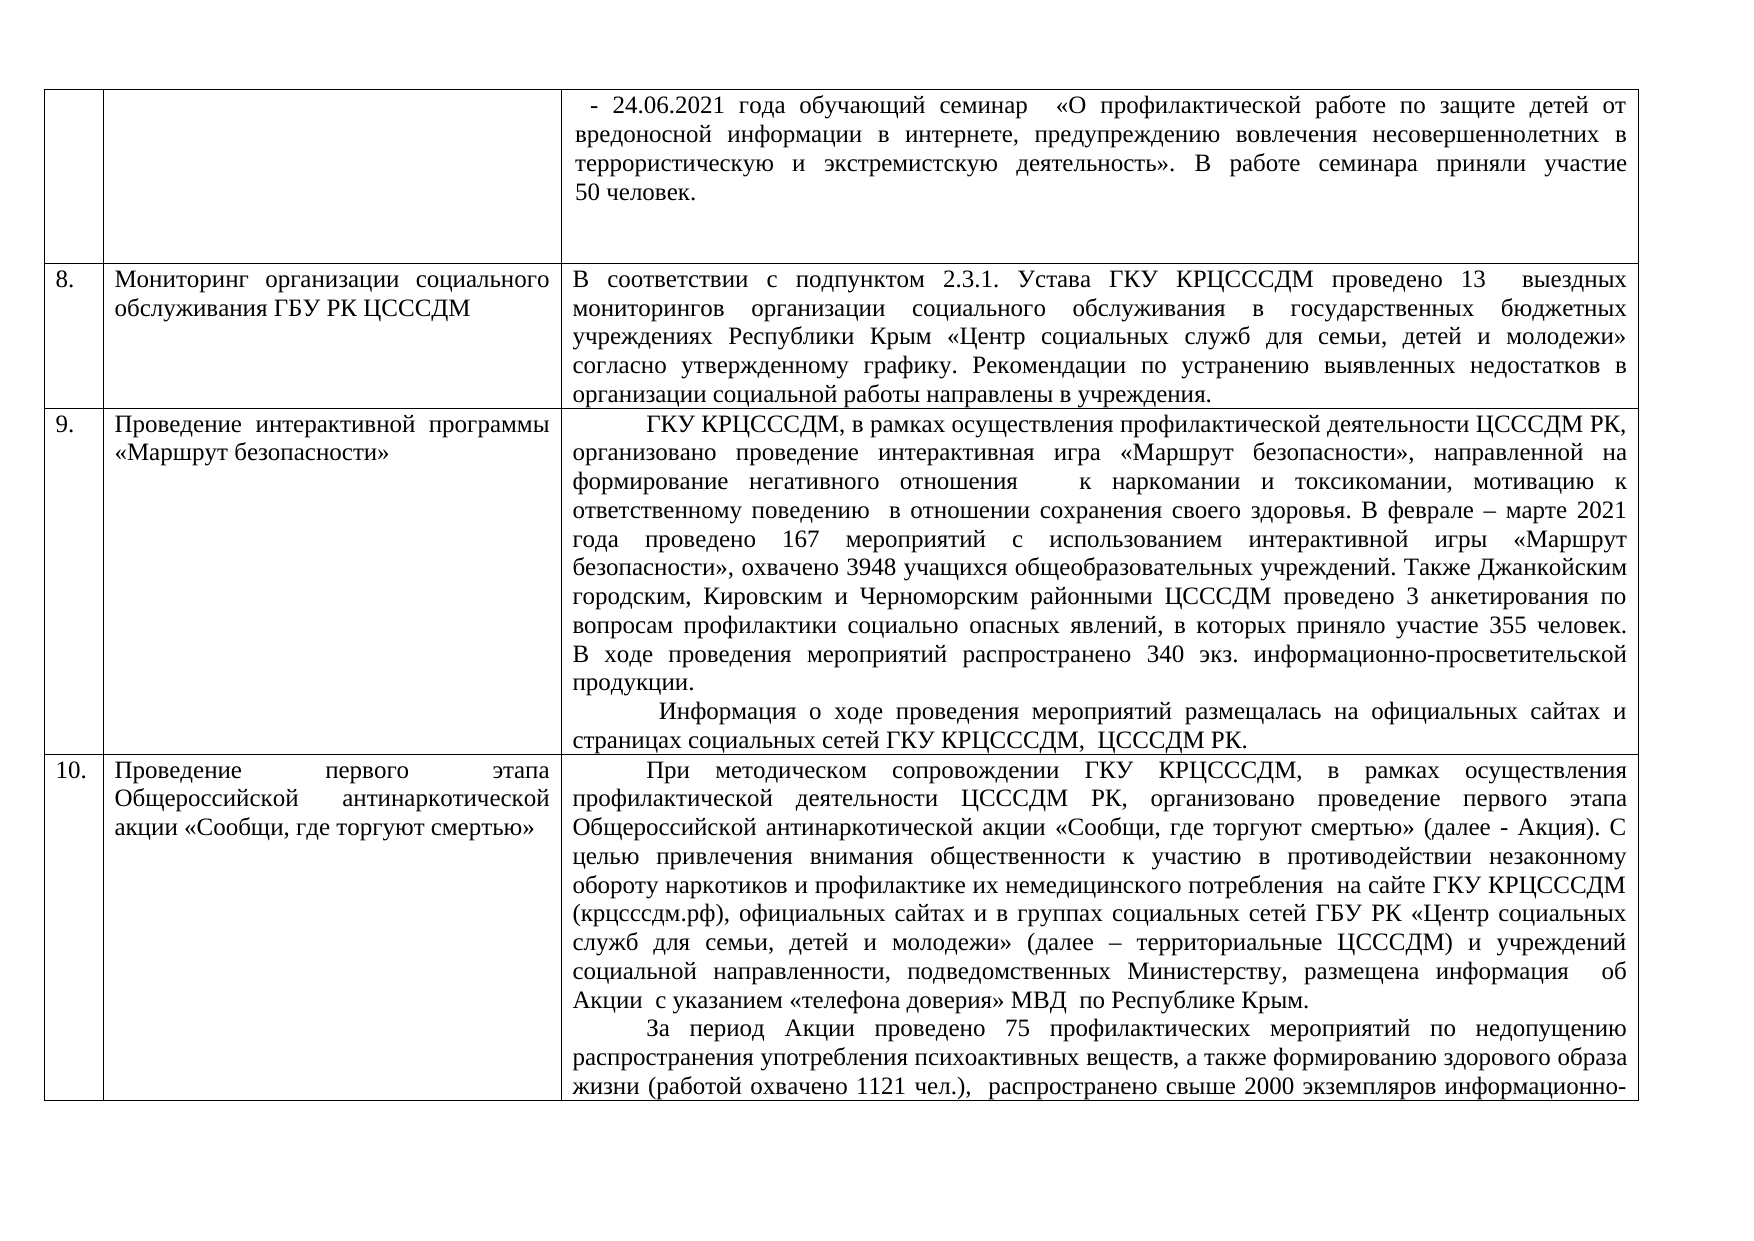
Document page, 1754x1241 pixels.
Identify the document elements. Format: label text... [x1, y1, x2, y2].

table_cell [104, 755, 561, 1100]
table_cell В соответствии с подпунктом 2.3.1. Устава ГКУ КРЦСССДМ проведено 13 выездных мониторингов организации социального обслуживания в государственных бюджетных учреждениях Республики Крым «Центр социальных служб для семьи, детей и молодежи» согласно утвержденному графику. Рекомендации по устранению выявленных недостатков в организации социальной работы направлены в учреждения. [562, 264, 1638, 408]
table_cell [562, 755, 1638, 1100]
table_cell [562, 90, 1638, 263]
table_cell Мониторинг организации социального обслуживания ГБУ РК ЦСССДМ [104, 264, 561, 408]
table_cell 8. [45, 264, 103, 408]
table_cell Проведение интерактивной программы «Маршрут безопасности» [104, 409, 561, 754]
table_cell ГКУ КРЦСССДМ, в рамках осуществления профилактической деятельности ЦСССДМ РК, организовано проведение интерактивная игра «Маршрут безопасности», направленной на формирование негативного отношения к наркомании и токсикомании, мотивацию к ответственному поведению в отношении сохранения своего здоровья. В феврале – марте 2021 года проведено 167 мероприятий с использованием интерактивной игры «Маршрут безопасности», охвачено 3948 учащихся общеобразовательных учреждений. Также Джанкойским городским, Кировским и Черноморским районными ЦСССДМ проведено 3 анкетирования по вопросам профилактики социально опасных явлений, в которых приняло участие 355 человек. В ходе проведения мероприятий распространено 340 экз. информационно-просветительской продукции. Информация о ходе проведения мероприятий размещалась на официальных сайтах и страницах социальных сетей ГКУ КРЦСССДМ, ЦСССДМ РК. [562, 409, 1638, 754]
table_cell 7. [45, 90, 103, 263]
table_cell 9. [45, 409, 103, 754]
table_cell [104, 90, 561, 263]
table_cell 10. [45, 755, 103, 1100]
